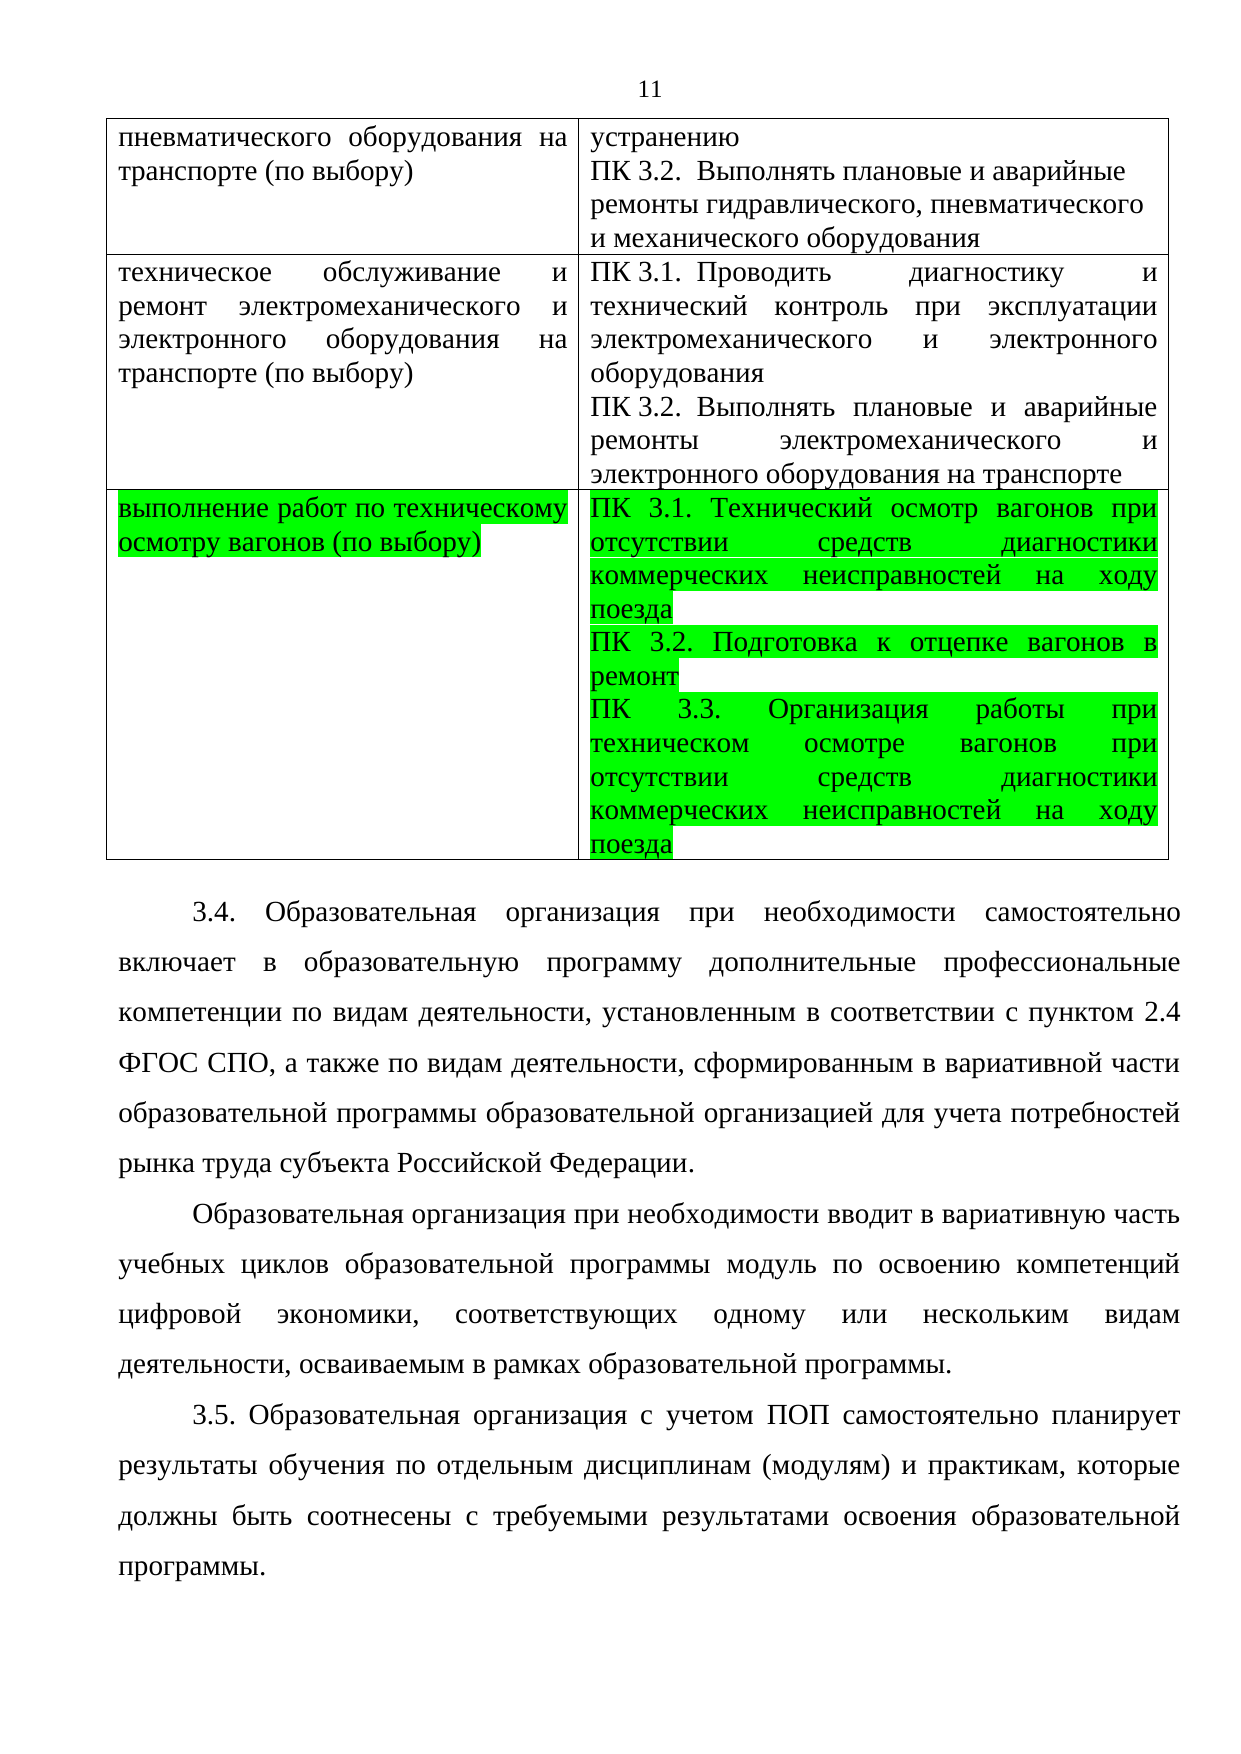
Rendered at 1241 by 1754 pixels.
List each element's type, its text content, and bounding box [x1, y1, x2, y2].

text 3.5. Образовательная организация с учетом ПОП самостоятельно планирует результаты обучения по отдельным дисциплинам (модулям) и практикам, которые должны быть соотнесены с требуемыми результатами освоения образовательной программы. [118, 1397, 1181, 1581]
text 3.4. Образовательная организация при необходимости самостоятельно включает в образовательную программу дополнительные профессиональные компетенции по видам деятельности, установленным в соответствии с пунктом 2.4 ФГОС СПО, а также по видам деятельности, сформированным в вариативной части образовательной программы образовательной организацией для учета потребностей рынка труда субъекта Российской Федерации. [118, 894, 1181, 1179]
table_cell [107, 119, 578, 253]
text Образовательная организация при необходимости вводит в вариативную часть учебных циклов образовательной программы модуль по освоению компетенций цифровой экономики, соответствующих одному или нескольким видам деятельности, осваиваемым в рамках образовательной программы. [118, 1196, 1181, 1380]
table_cell ПК 3.1. Технический осмотр вагонов при отсутствии средств диагностики коммерческих неисправностей на ходу поезда ПК 3.2. Подготовка к отцепке вагонов в ремонт ПК 3.3. Организация работы при техническом осмотре вагонов при отсутствии средств диагностики коммерческих неисправностей на ходу поезда [579, 490, 1168, 859]
table_cell выполнение работ по техническому осмотру вагонов (по выбору) [107, 490, 578, 859]
table_cell ПК 3.1. Проводить диагностику и технический контроль при эксплуатации электромеханического и электронного оборудования ПК 3.2. Выполнять плановые и аварийные ремонты электромеханического и электронного оборудования на транспорте [579, 255, 1168, 489]
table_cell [579, 119, 1168, 253]
table_cell техническое обслуживание и ремонт электромеханического и электронного оборудования на транспорте (по выбору) [107, 255, 578, 489]
